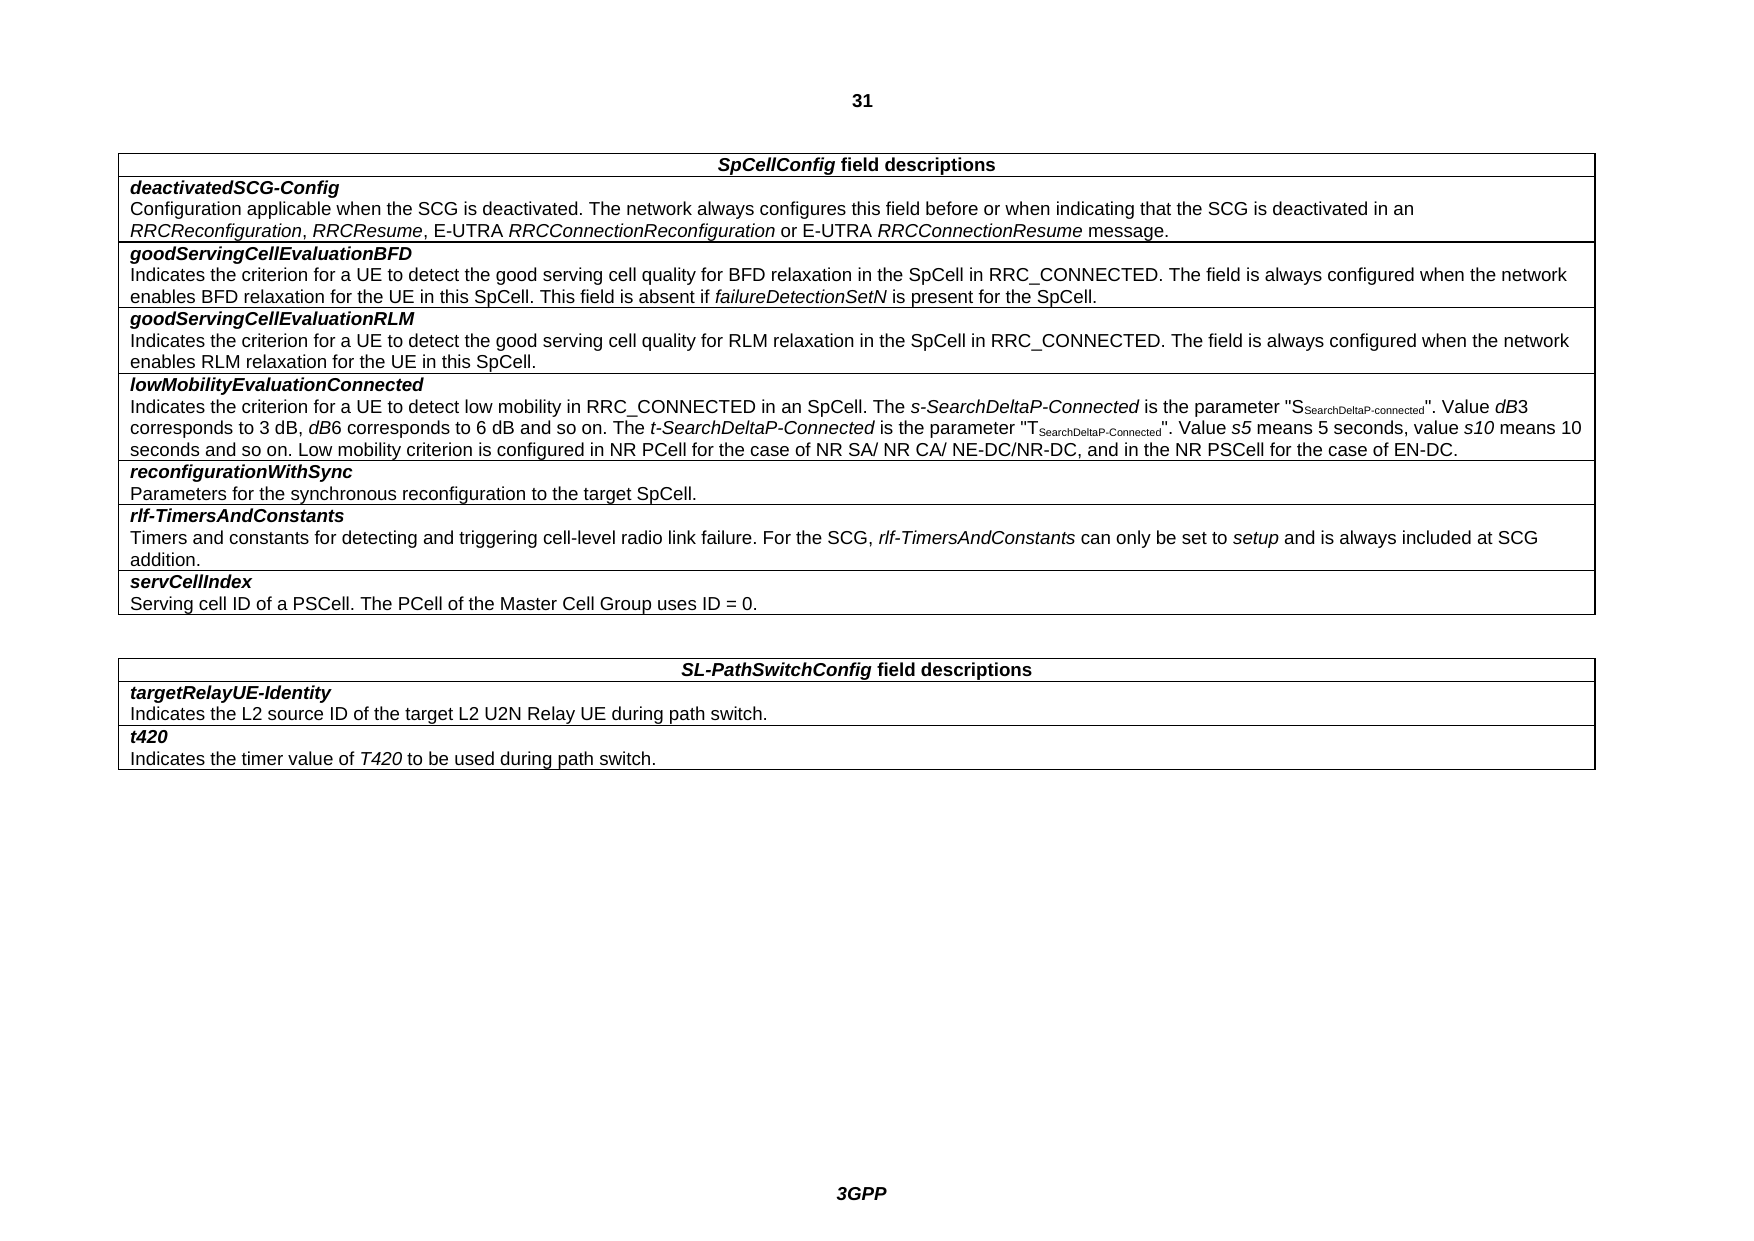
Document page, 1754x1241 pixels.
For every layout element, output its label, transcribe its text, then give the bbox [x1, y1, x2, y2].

table_cell t420 Indicates the timer value of T420 to be used during path switch. [119, 726, 1594, 769]
table_cell reconfigurationWithSync Parameters for the synchronous reconfiguration to the target SpCell. [119, 461, 1594, 504]
table_cell goodServingCellEvaluationRLM Indicates the criterion for a UE to detect the good serving cell quality for RLM relaxation in the SpCell in RRC_CONNECTED. The field is always configured when the network enables RLM relaxation for the UE in this SpCell. [119, 308, 1594, 373]
table_cell lowMobilityEvaluationConnected Indicates the criterion for a UE to detect low mobility in RRC_CONNECTED in an SpCell. The s-SearchDeltaP-Connected is the parameter "SSearchDeltaP-connected". Value dB3 corresponds to 3 dB, dB6 corresponds to 6 dB and so on. The t-SearchDeltaP-Connected is the parameter "TSearchDeltaP-Connected". Value s5 means 5 seconds, value s10 means 10 seconds and so on. Low mobility criterion is configured in NR PCell for the case of NR SA/ NR CA/ NE-DC/NR-DC, and in the NR PSCell for the case of EN-DC. [119, 374, 1594, 460]
table_cell targetRelayUE-Identity Indicates the L2 source ID of the target L2 U2N Relay UE during path switch. [119, 682, 1594, 725]
table_header SpCellConfig field descriptions [119, 154, 1594, 176]
table_cell goodServingCellEvaluationBFD Indicates the criterion for a UE to detect the good serving cell quality for BFD relaxation in the SpCell in RRC_CONNECTED. The field is always configured when the network enables BFD relaxation for the UE in this SpCell. This field is absent if failureDetectionSetN is present for the SpCell. [119, 243, 1594, 307]
table_cell deactivatedSCG-Config Configuration applicable when the SCG is deactivated. The network always configures this field before or when indicating that the SCG is deactivated in an RRCReconfiguration, RRCResume, E-UTRA RRCConnectionReconfiguration or E-UTRA RRCConnectionResume message. [119, 177, 1594, 241]
table_cell rlf-TimersAndConstants Timers and constants for detecting and triggering cell-level radio link failure. For the SCG, rlf-TimersAndConstants can only be set to setup and is always included at SCG addition. [119, 505, 1594, 570]
table_cell servCellIndex Serving cell ID of a PSCell. The PCell of the Master Cell Group uses ID = 0. [119, 571, 1594, 614]
table_header SL-PathSwitchConfig field descriptions [119, 659, 1594, 681]
